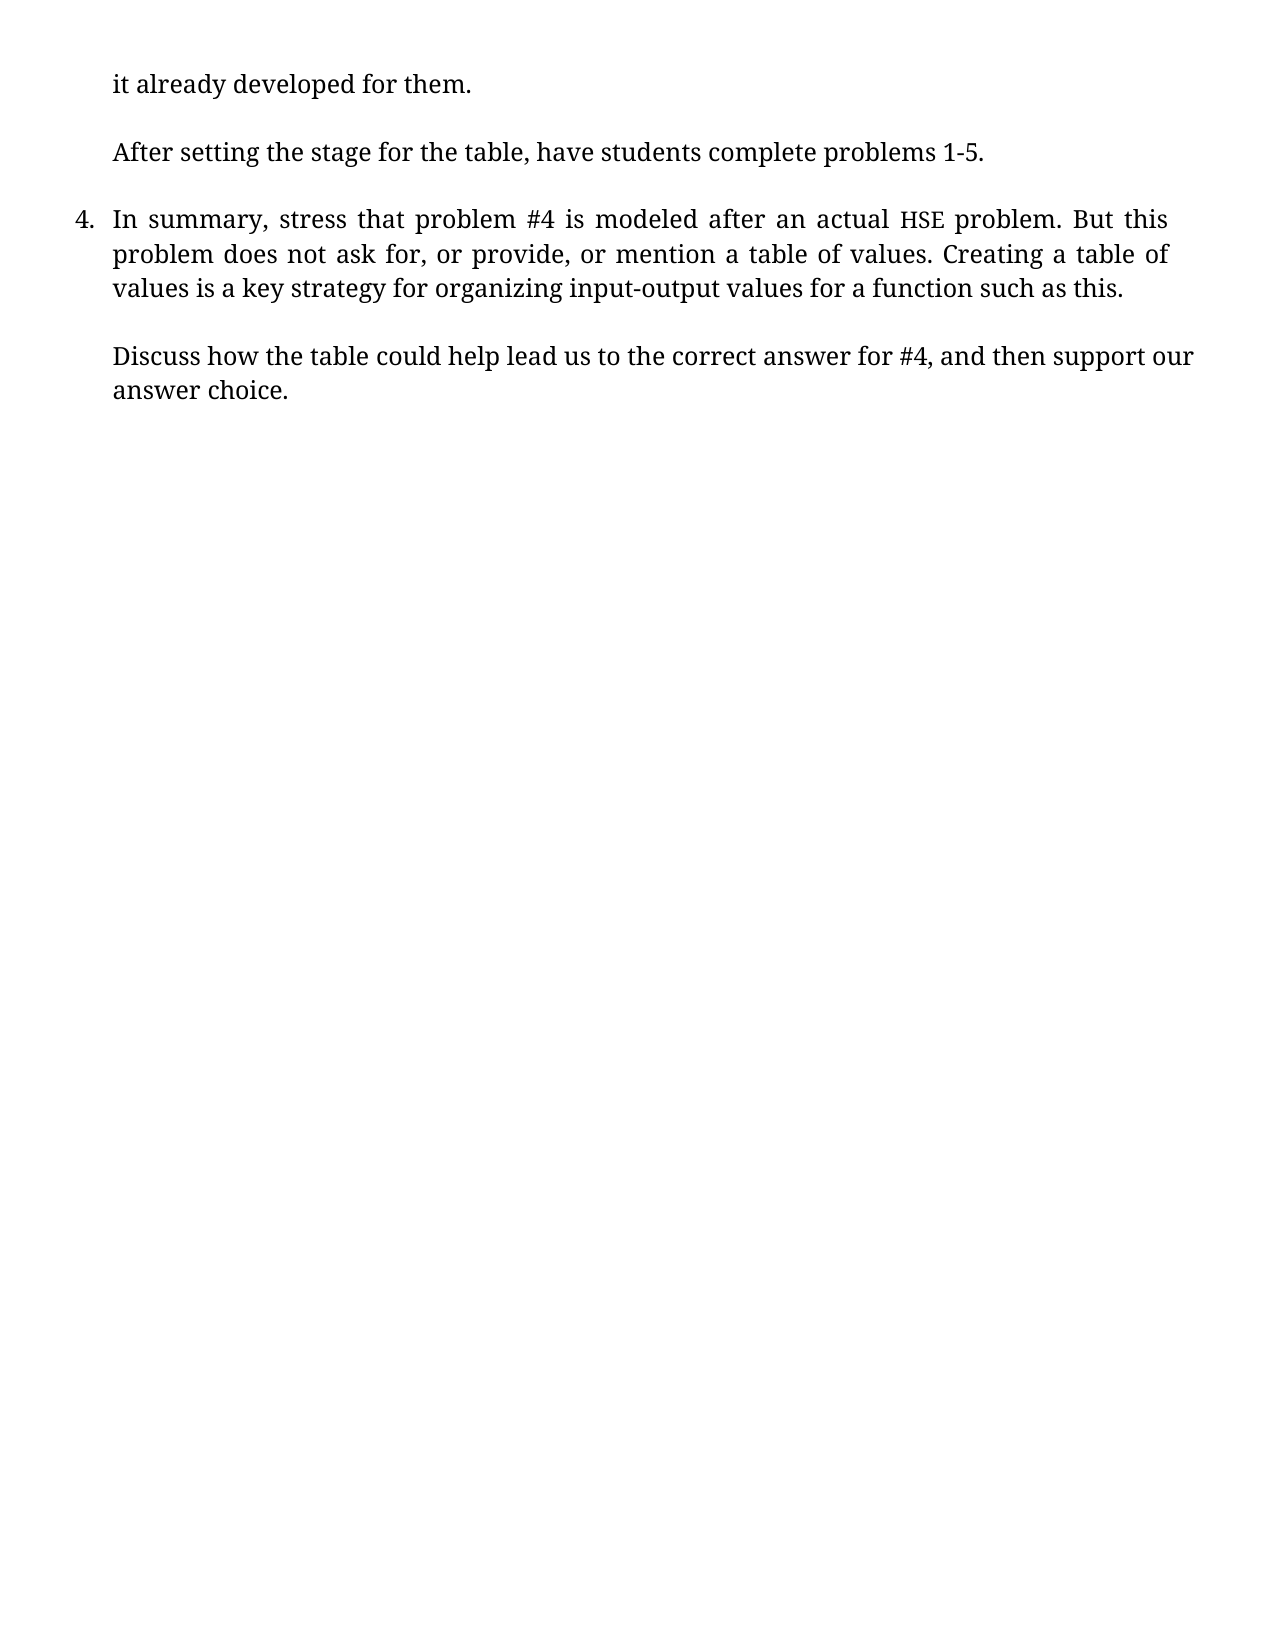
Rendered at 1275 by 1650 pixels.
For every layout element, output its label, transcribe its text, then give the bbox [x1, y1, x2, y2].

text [112, 67, 1186, 101]
list In summary, stress that problem #4 is modeled after an actual HSE problem. But this problem does not ask for, or provide, or mention a table of values. Creating a table of values is a key strategy for organizing input-output values for a function such as this. [75, 202, 1168, 304]
text After setting the stage for the table, have students complete problems 1-5. [112, 134, 1210, 169]
text Discuss how the table could help lead us to the correct answer for #4, and then support our answer choice. [112, 338, 1210, 407]
